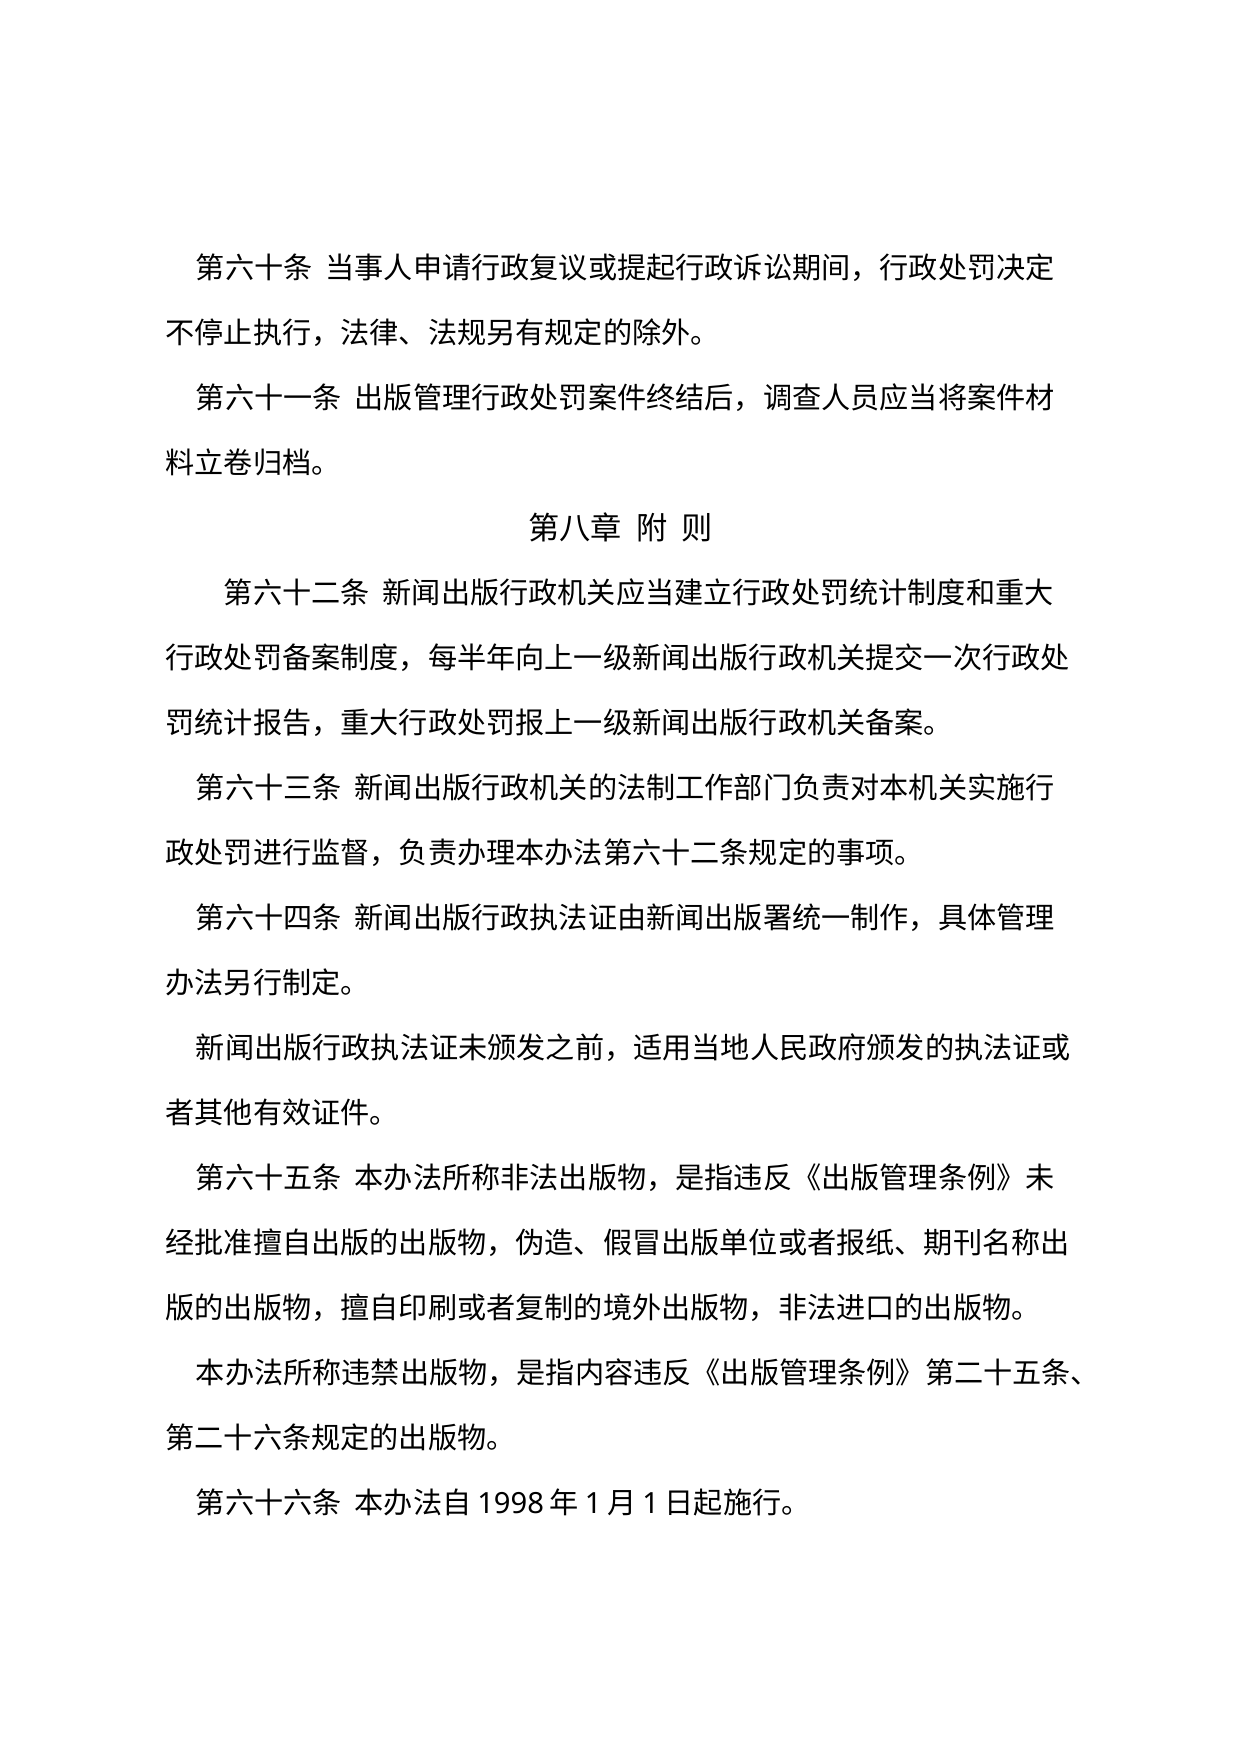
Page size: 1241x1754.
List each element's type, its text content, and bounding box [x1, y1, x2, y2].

list 第六十二条 新闻出版行政机关应当建立行政处罚统计制度和重大行政处罚备案制度，每半年向上一级新闻出版行政机关提交一次行政处罚统计报告，重大行政处罚报上一级新闻出版行政机关备案。 第六十三条 新闻出版行政机关的法制工作部门负责对本机关实施行政处罚进行监督，负责办理本办法第六十二条规定的事项。 第六十四条 新闻出版行政执法证由新闻出版署统一制作，具体管理办法另行制定。 新闻出版行政执法证未颁发之前，适用当地人民政府颁发的执法证或者其他有效证件。 第六十五条 本办法所称非法出版物，是指违反《出版管理条例》未经批准擅自出版的出版物，伪造、假冒出版单位或者报纸、期刊名称出版的出版物，擅自印刷或者复制的境外出版物，非法进口的出版物。 本办法所称违禁出版物，是指内容违反《出版管理条例》第二十五条、第二十六条规定的出版物。 第六十六条 本办法自1998年1月1日起施行。 [165, 558, 1075, 1533]
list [165, 233, 1075, 493]
list 第八章 附 则 [165, 493, 1075, 558]
